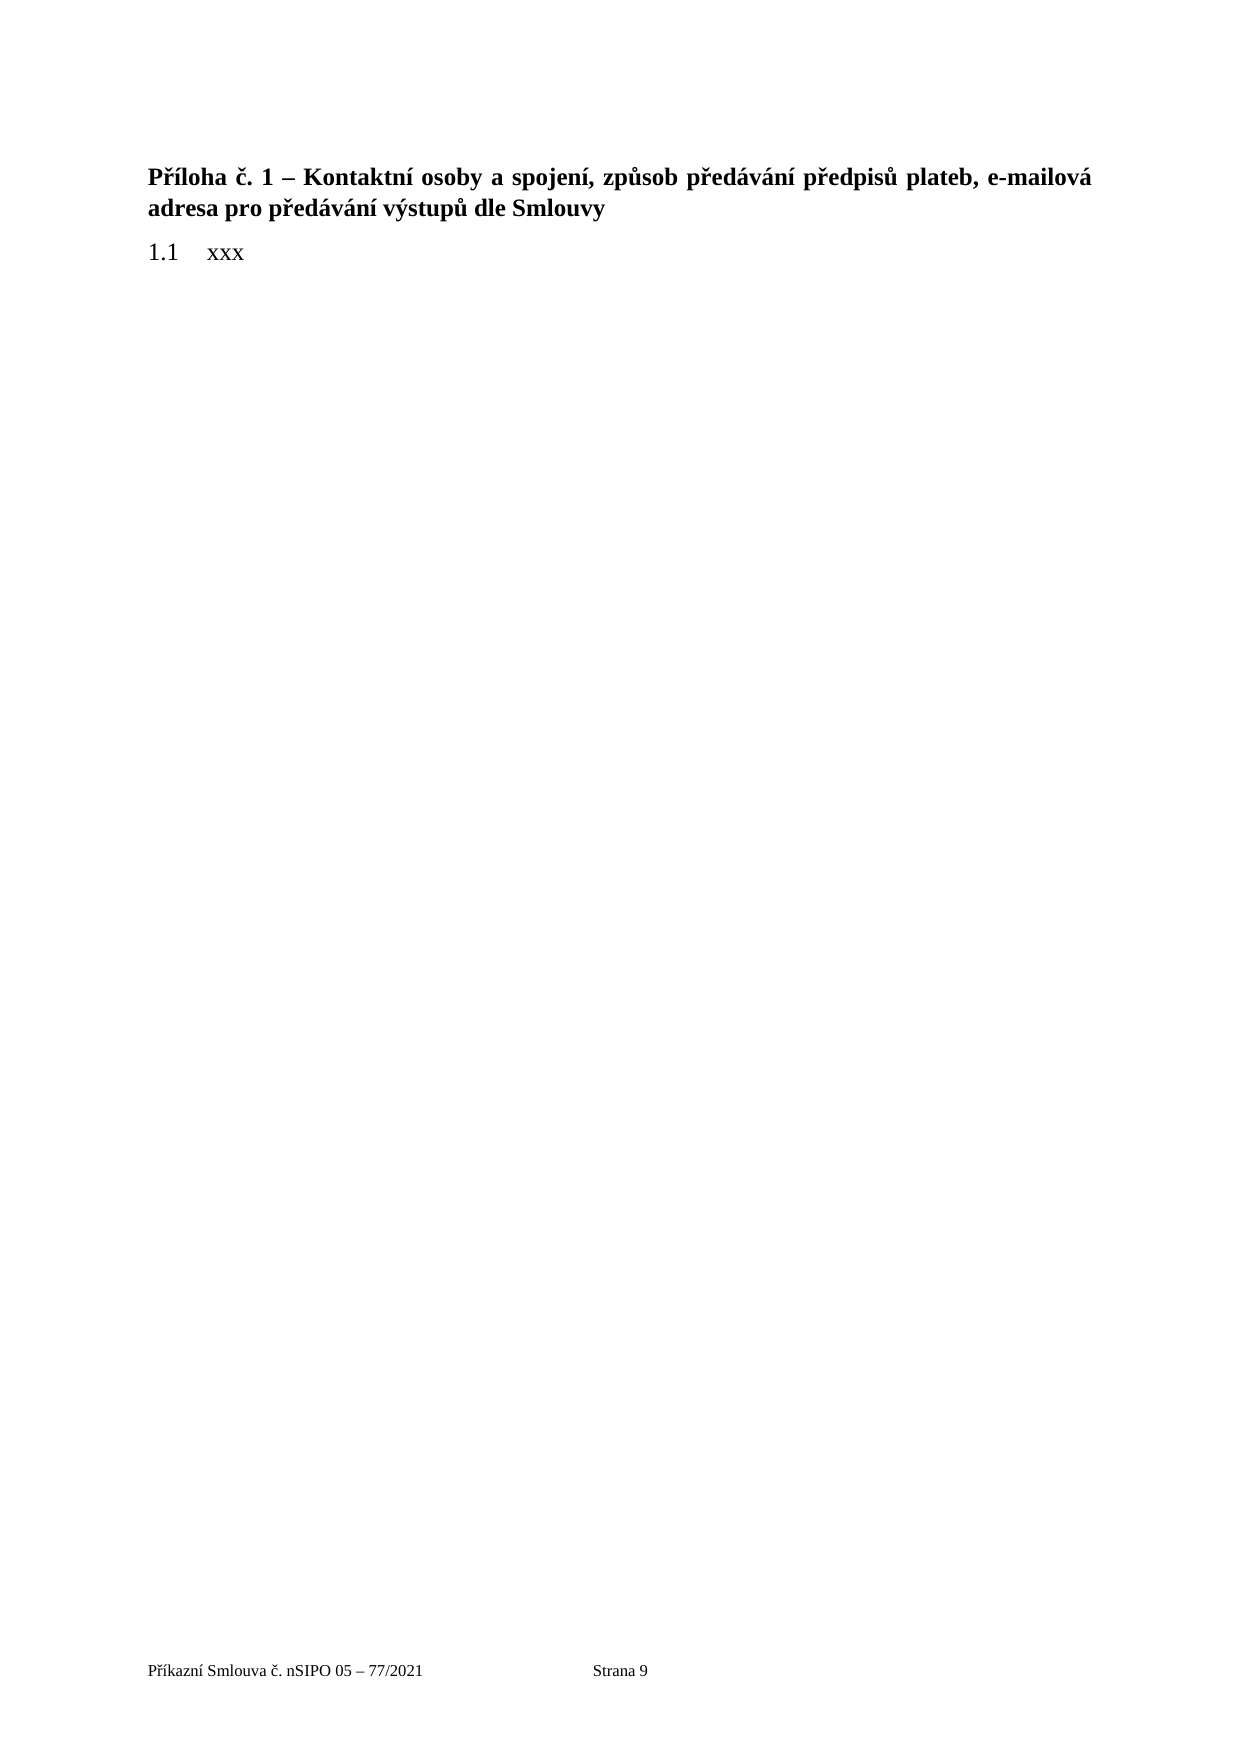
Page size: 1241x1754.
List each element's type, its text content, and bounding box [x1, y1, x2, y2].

text Příloha č. 1 – Kontaktní osoby a spojení, způsob předávání předpisů plateb, e-mailová adresa pro předávání výstupů dle Smlouvy [148, 160, 1093, 223]
text 1.1 xxx [148, 235, 1093, 266]
